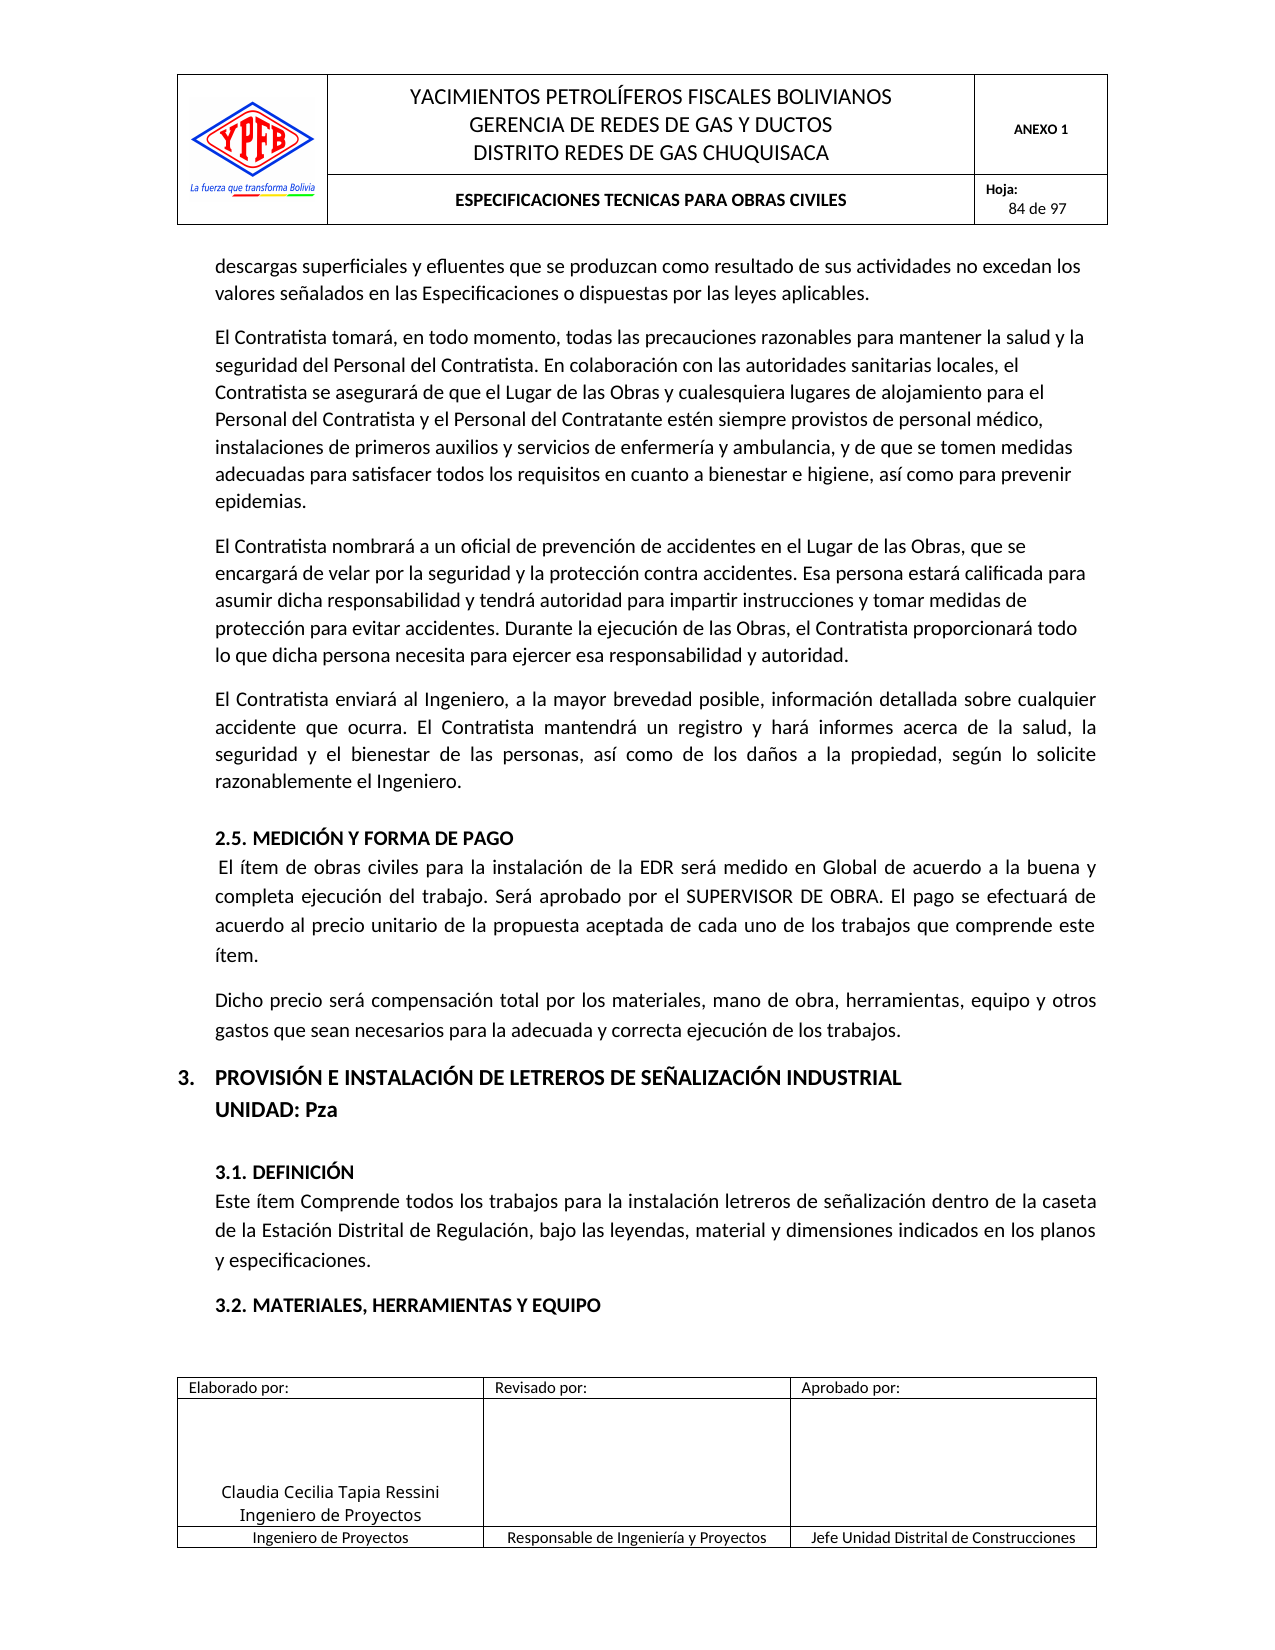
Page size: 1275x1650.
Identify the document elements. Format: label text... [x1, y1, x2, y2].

text Dicho precio será compensación total por los materiales, mano de obra, herramientas, equipo y otros gastos que sean necesarios para la adecuada y correcta ejecución de los trabajos. [215, 988, 1098, 1042]
list UNIDAD: Pza [215, 1095, 1098, 1123]
list PROVISIÓN E INSTALACIÓN DE LETREROS DE SEÑALIZACIÓN INDUSTRIAL [177, 1063, 1098, 1091]
picture [188, 97, 316, 202]
text El Contratista tomará, en todo momento, todas las precauciones razonables para mantener la salud y la seguridad del Personal del Contratista. En colaboración con las autoridades sanitarias locales, el Contratista se asegurará de que el Lugar de las Obras y cualesquiera lugares de alojamiento para el Personal del Contratista y el Personal del Contratante estén siempre provistos de personal médico, instalaciones de primeros auxilios y servicios de enfermería y ambulancia, y de que se tomen medidas adecuadas para satisfacer todos los requisitos en cuanto a bienestar e higiene, así como para prevenir epidemias. [215, 324, 1098, 514]
text El Contratista enviará al Ingeniero, a la mayor brevedad posible, información detallada sobre cualquier accidente que ocurra. El Contratista mantendrá un registro y hará informes acerca de la salud, la seguridad y el bienestar de las personas, así como de los daños a la propiedad, según lo solicite razonablemente el Ingeniero. [215, 686, 1098, 794]
text El Contratista nombrará a un oficial de prevención de accidentes en el Lugar de las Obras, que se encargará de velar por la seguridad y la protección contra accidentes. Esa persona estará calificada para asumir dicha responsabilidad y tendrá autoridad para impartir instrucciones y tomar medidas de protección para evitar accidentes. Durante la ejecución de las Obras, el Contratista proporcionará todo lo que dicha persona necesita para ejercer esa responsabilidad y autoridad. [215, 533, 1098, 668]
list MEDICIÓN Y FORMA DE PAGO [215, 825, 1098, 851]
list DEFINICIÓN [215, 1159, 1098, 1185]
list MATERIALES, HERRAMIENTAS Y EQUIPO [215, 1293, 1098, 1318]
text Este ítem Comprende todos los trabajos para la instalación letreros de señalización dentro de la caseta de la Estación Distrital de Regulación, bajo las leyendas, material y dimensiones indicados en los planos y especificaciones. [215, 1188, 1098, 1272]
text El ítem de obras civiles para la instalación de la EDR será medido en Global de acuerdo a la buena y completa ejecución del trabajo. Será aprobado por el SUPERVISOR DE OBRA. El pago se efectuará de acuerdo al precio unitario de la propuesta aceptada de cada uno de los trabajos que comprende este ítem. [215, 854, 1098, 967]
